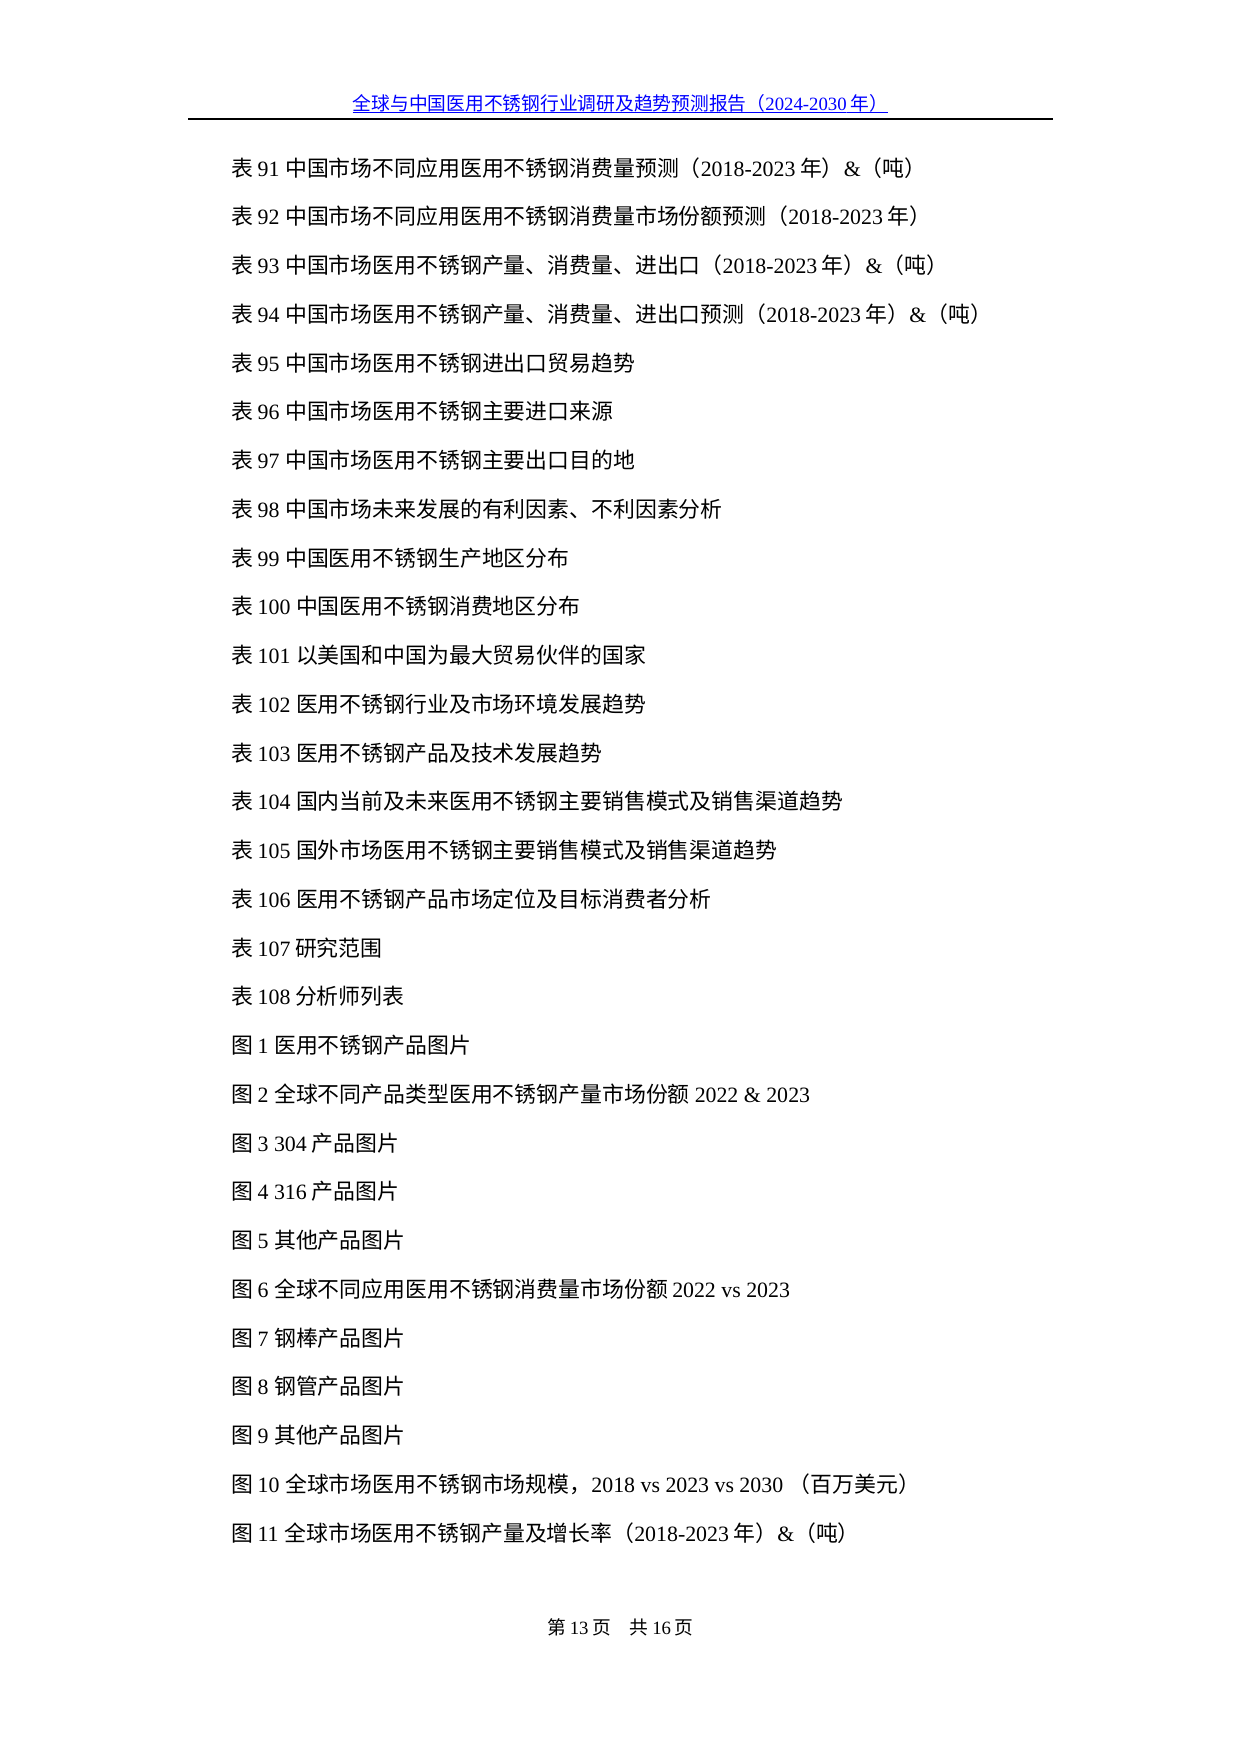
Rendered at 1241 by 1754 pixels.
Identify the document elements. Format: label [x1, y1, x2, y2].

text [187, 150, 1053, 1548]
